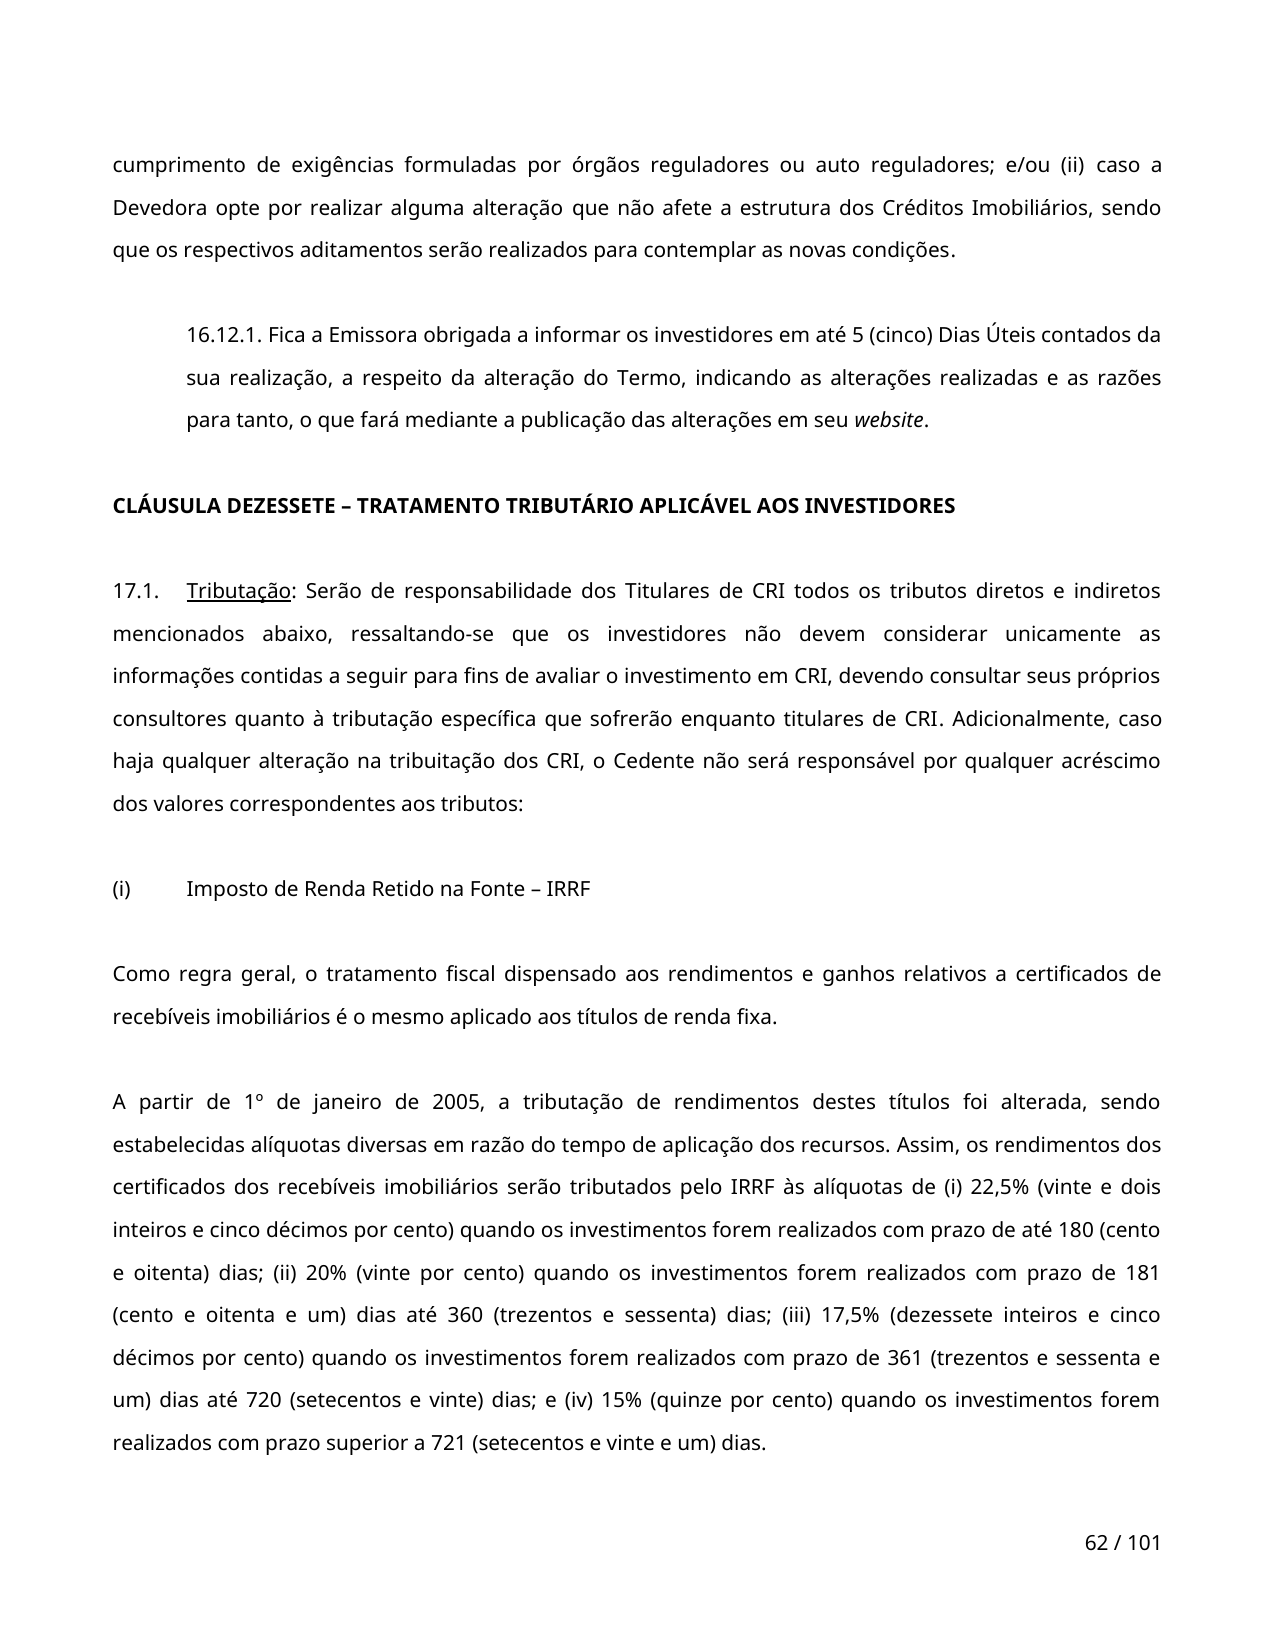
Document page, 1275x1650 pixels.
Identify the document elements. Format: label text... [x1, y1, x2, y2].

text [112, 150, 1162, 264]
subtitle CLÁUSULA DEZESSETE – TRATAMENTO TRIBUTÁRIO APLICÁVEL AOS INVESTIDORES [112, 491, 1162, 519]
text (i) Imposto de Renda Retido na Fonte – IRRF [112, 874, 1162, 903]
text Como regra geral, o tratamento fiscal dispensado aos rendimentos e ganhos relativos a certificados de recebíveis imobiliários é o mesmo aplicado aos títulos de renda fixa. [112, 959, 1162, 1031]
text A partir de 1º de janeiro de 2005, a tributação de rendimentos destes títulos foi alterada, sendo estabelecidas alíquotas diversas em razão do tempo de aplicação dos recursos. Assim, os rendimentos dos certificados dos recebíveis imobiliários serão tributados pelo IRRF às alíquotas de (i) 22,5% (vinte e dois inteiros e cinco décimos por cento) quando os investimentos forem realizados com prazo de até 180 (cento e oitenta) dias; (ii) 20% (vinte por cento) quando os investimentos forem realizados com prazo de 181 (cento e oitenta e um) dias até 360 (trezentos e sessenta) dias; (iii) 17,5% (dezessete inteiros e cinco décimos por cento) quando os investimentos forem realizados com prazo de 361 (trezentos e sessenta e um) dias até 720 (setecentos e vinte) dias; e (iv) 15% (quinze por cento) quando os investimentos forem realizados com prazo superior a 721 (setecentos e vinte e um) dias. [112, 1087, 1162, 1457]
text 17.1. Tributação: Serão de responsabilidade dos Titulares de CRI todos os tributos diretos e indiretos mencionados abaixo, ressaltando-se que os investidores não devem considerar unicamente as informações contidas a seguir para fins de avaliar o investimento em CRI, devendo consultar seus próprios consultores quanto à tributação específica que sofrerão enquanto titulares de CRI. Adicionalmente, caso haja qualquer alteração na tribuitação dos CRI, o Cedente não será responsável por qualquer acréscimo dos valores correspondentes aos tributos: [112, 576, 1162, 817]
text 16.12.1. Fica a Emissora obrigada a informar os investidores em até 5 (cinco) Dias Úteis contados da sua realização, a respeito da alteração do Termo, indicando as alterações realizadas e as razões para tanto, o que fará mediante a publicação das alterações em seu website. [186, 320, 1162, 434]
